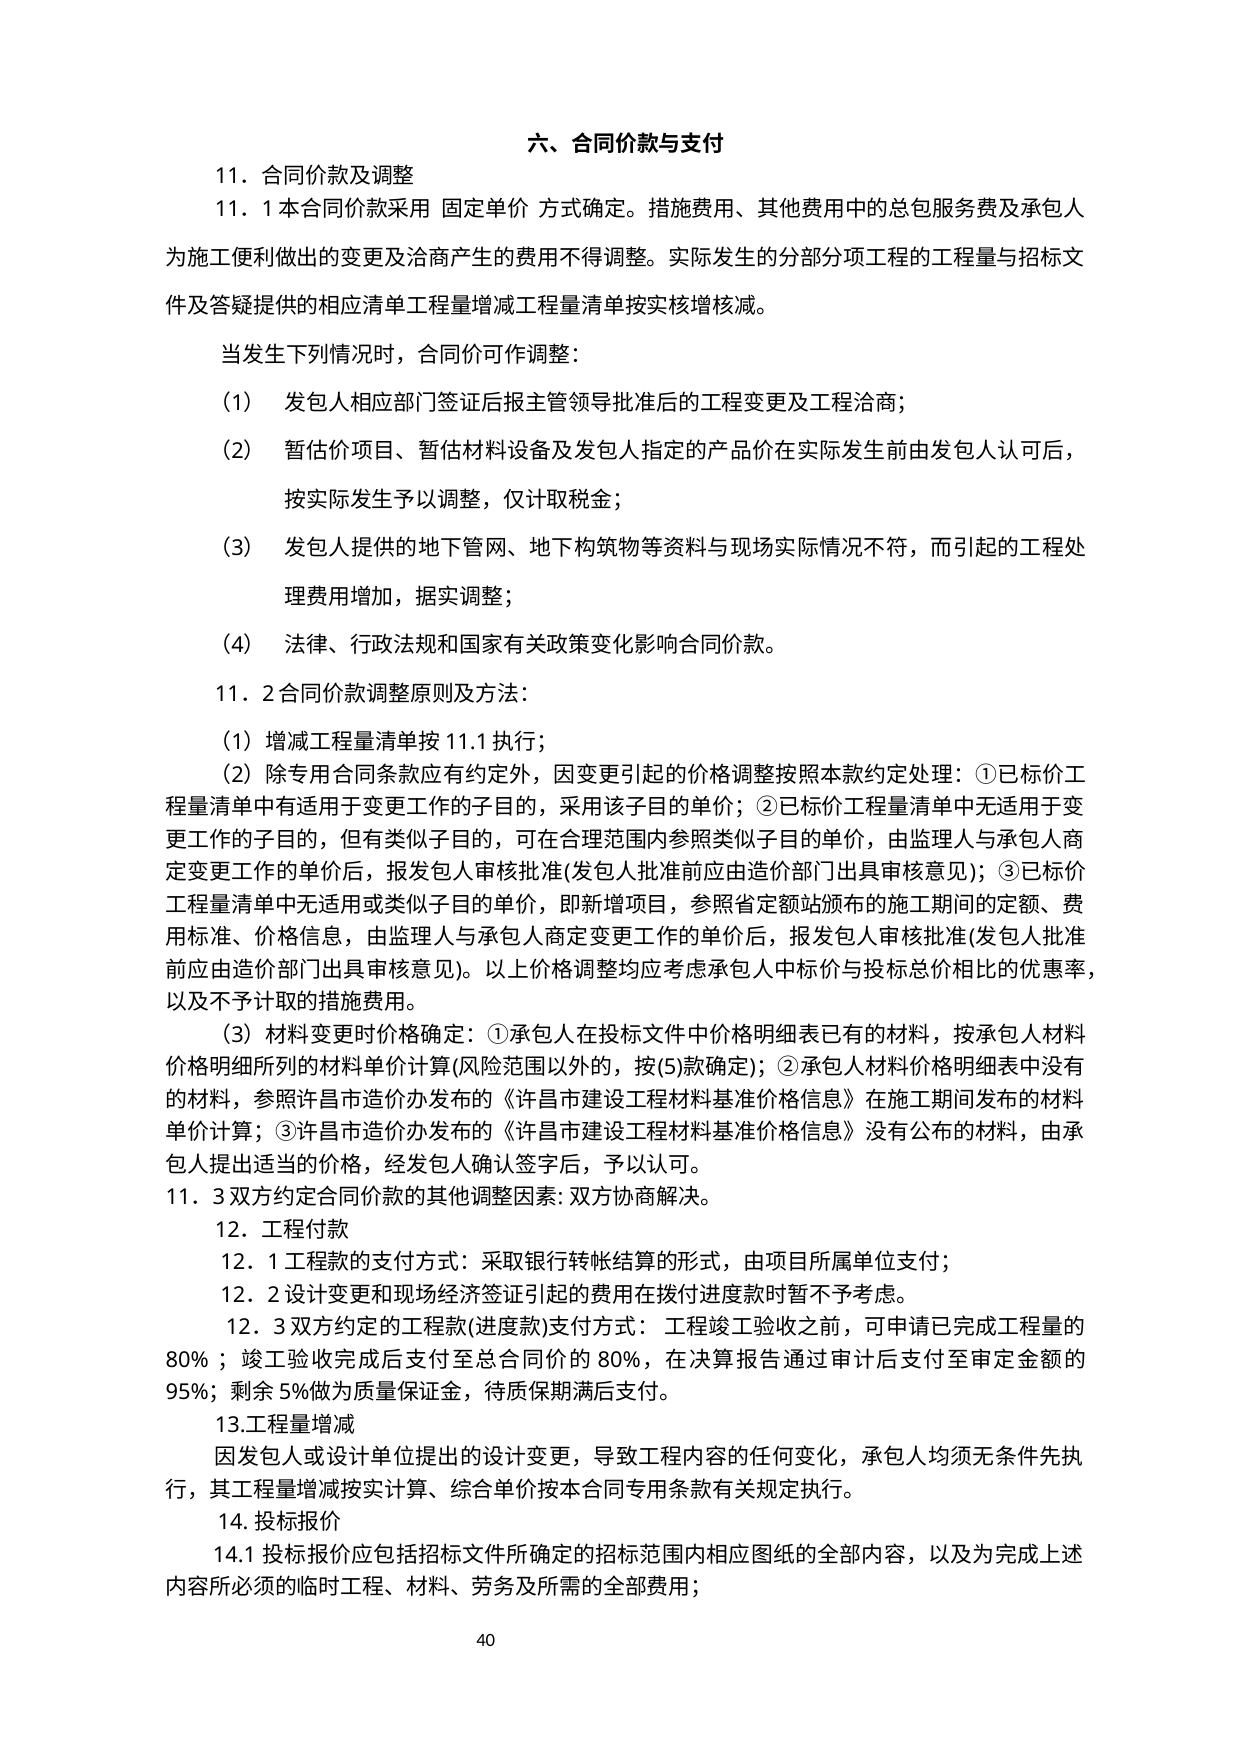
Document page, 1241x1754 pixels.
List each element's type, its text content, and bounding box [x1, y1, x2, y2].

text 13.工程量增减 [165, 1406, 1087, 1439]
text 11．合同价款及调整 [165, 158, 1087, 190]
text 14.1 投标报价应包括招标文件所确定的招标范围内相应图纸的全部内容，以及为完成上述内容所必须的临时工程、材料、劳务及所需的全部费用； [165, 1536, 1087, 1601]
text 11．3双方约定合同价款的其他调整因素: 双方协商解决。 [165, 1179, 1087, 1211]
text 11．1本合同价款采用 固定单价 方式确定。措施费用、其他费用中的总包服务费及承包人为施工便利做出的变更及洽商产生的费用不得调整。实际发生的分部分项工程的工程量与招标文件及答疑提供的相应清单工程量增减工程量清单按实核增核减。 [165, 190, 1087, 320]
text 因发包人或设计单位提出的设计变更，导致工程内容的任何变化，承包人均须无条件先执行，其工程量增减按实计算、综合单价按本合同专用条款有关规定执行。 [165, 1439, 1087, 1504]
text 12．2设计变更和现场经济签证引起的费用在拨付进度款时暂不予考虑。 [165, 1276, 1087, 1309]
text 12．3双方约定的工程款(进度款)支付方式： 工程竣工验收之前，可申请已完成工程量的80% ；竣工验收完成后支付至总合同价的80%，在决算报告通过审计后支付至审定金额的95%；剩余5%做为质量保证金，待质保期满后支付。 [165, 1309, 1087, 1406]
subtitle 六、合同价款与支付 [165, 125, 1087, 158]
text 11．2合同价款调整原则及方法： [165, 675, 1087, 708]
list 发包人提供的地下管网、地下构筑物等资料与现场实际情况不符，而引起的工程处理费用增加，据实调整； [209, 530, 1087, 611]
list 增减工程量清单按11.1执行； [165, 724, 1087, 756]
list 发包人相应部门签证后报主管领导批准后的工程变更及工程洽商； [209, 384, 1087, 417]
list 法律、行政法规和国家有关政策变化影响合同价款。 [209, 627, 1087, 659]
text 14. 投标报价 [165, 1504, 1087, 1536]
text 当发生下列情况时，合同价可作调整： [165, 336, 1087, 369]
text 12．工程付款 [165, 1211, 1087, 1244]
list 除专用合同条款应有约定外，因变更引起的价格调整按照本款约定处理：①已标价工程量清单中有适用于变更工作的子目的，采用该子目的单价；②已标价工程量清单中无适用于变更工作的子目的，但有类似子目的，可在合理范围内参照类似子目的单价，由监理人与承包人商定变更工作的单价后，报发包人审核批准(发包人批准前应由造价部门出具审核意见)；③已标价工程量清单中无适用或类似子目的单价，即新增项目，参照省定额站颁布的施工期间的定额、费用标准、价格信息，由监理人与承包人商定变更工作的单价后，报发包人审核批准(发包人批准前应由造价部门出具审核意见)。以上价格调整均应考虑承包人中标价与投标总价相比的优惠率，以及不予计取的措施费用。 [165, 756, 1087, 1016]
list 暂估价项目、暂估材料设备及发包人指定的产品价在实际发生前由发包人认可后，按实际发生予以调整，仅计取税金； [209, 433, 1087, 514]
text 12．1工程款的支付方式：采取银行转帐结算的形式，由项目所属单位支付； [165, 1244, 1087, 1276]
list 材料变更时价格确定：①承包人在投标文件中价格明细表已有的材料，按承包人材料价格明细所列的材料单价计算(风险范围以外的，按(5)款确定)；②承包人材料价格明细表中没有的材料，参照许昌市造价办发布的《许昌市建设工程材料基准价格信息》在施工期间发布的材料单价计算；③许昌市造价办发布的《许昌市建设工程材料基准价格信息》没有公布的材料，由承包人提出适当的价格，经发包人确认签字后，予以认可。 [165, 1016, 1087, 1179]
